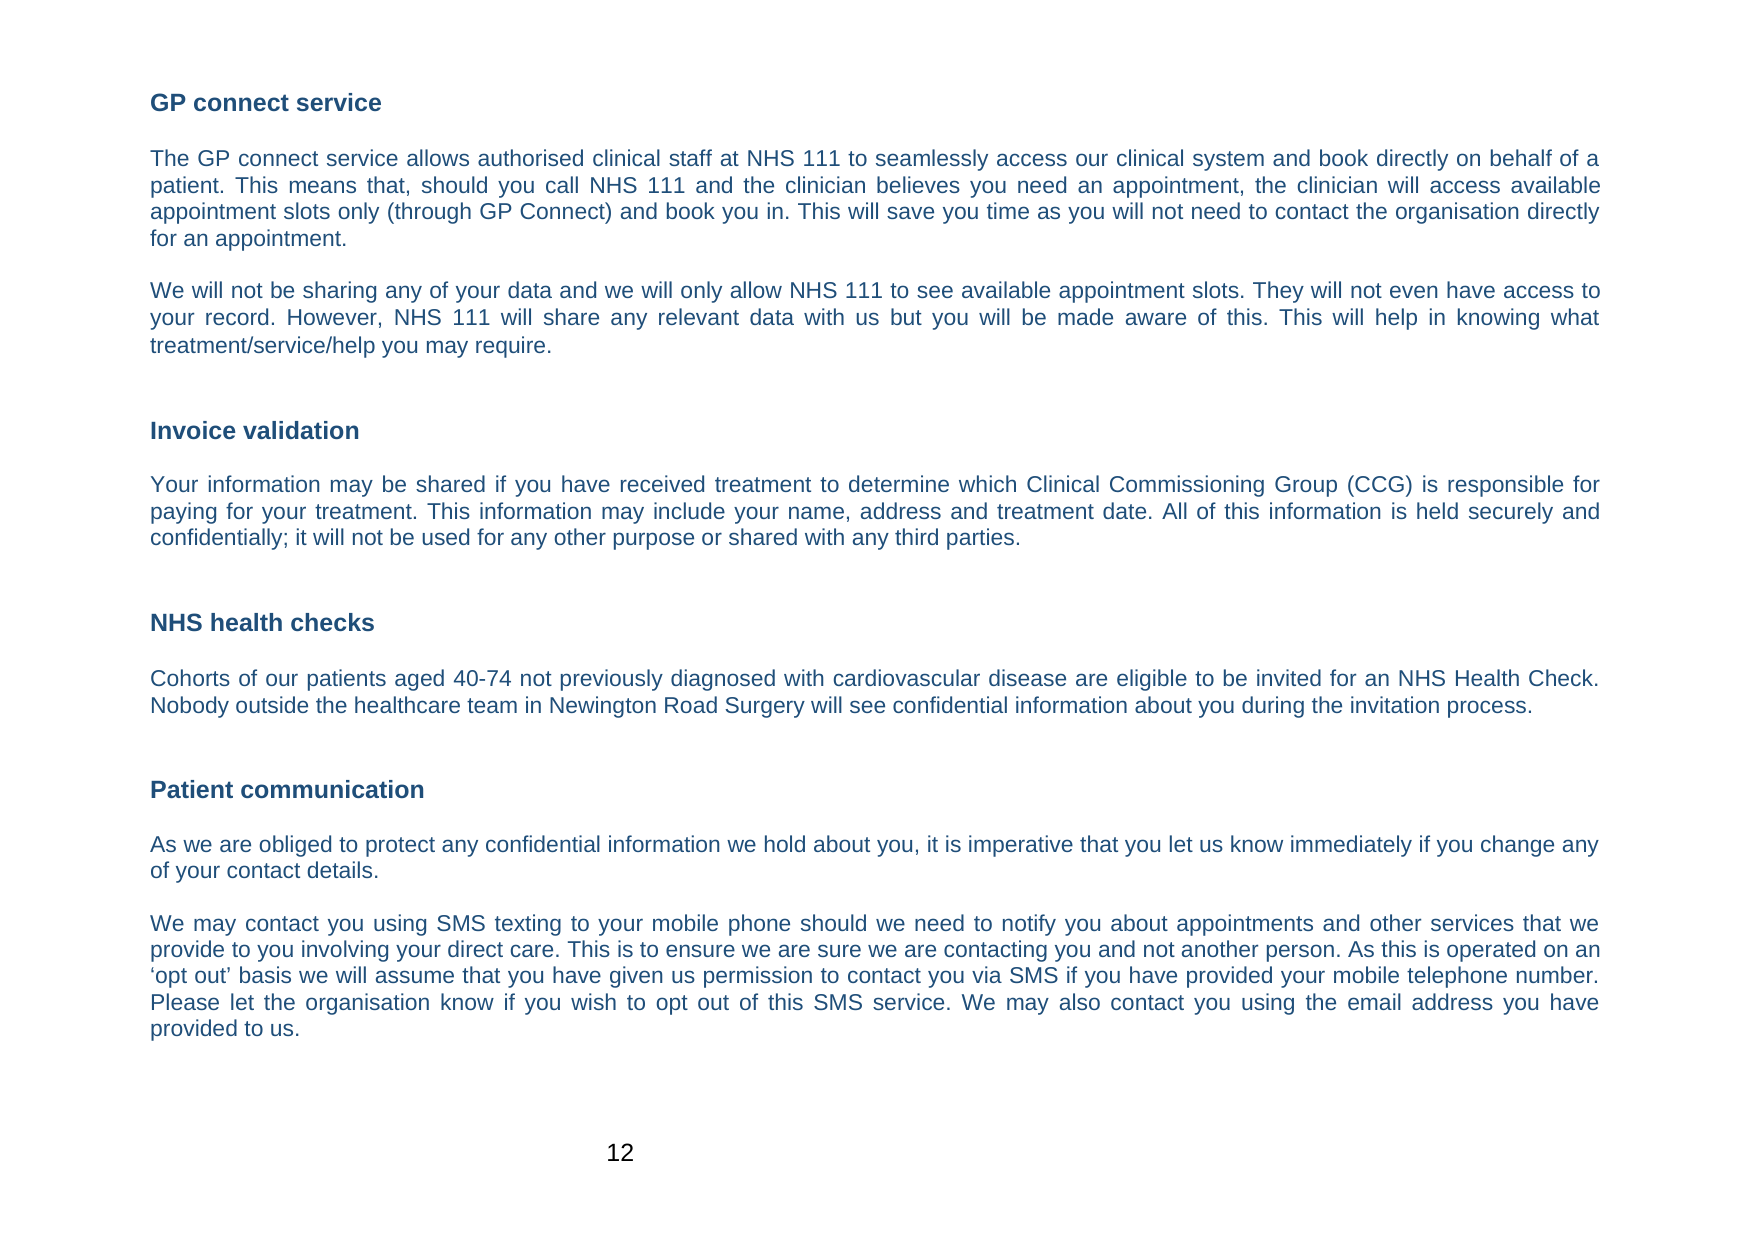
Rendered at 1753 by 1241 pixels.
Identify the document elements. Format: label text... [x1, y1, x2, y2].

text As we are obliged to protect any confidential information we hold about you, it is imperative that you let us know immediately if you change any of your contact details. [150, 831, 1602, 883]
text Invoice validation [150, 416, 1602, 445]
text We may contact you using SMS texting to your mobile phone should we need to notify you about appointments and other services that we provide to you involving your direct care. This is to ensure we are sure we are contacting you and not another person. As this is operated on an ‘opt out’ basis we will assume that you have given us permission to contact you via SMS if you have provided your mobile telephone number. Please let the organisation know if you wish to opt out of this SMS service. We may also contact you using the email address you have provided to us. [150, 910, 1602, 1041]
text Your information may be shared if you have received treatment to determine which Clinical Commissioning Group (CCG) is responsible for paying for your treatment. This information may include your name, address and treatment date. All of this information is held securely and confidentially; it will not be used for any other purpose or shared with any third parties. [150, 471, 1602, 550]
text Patient communication [150, 776, 1602, 804]
text The GP connect service allows authorised clinical staff at NHS 111 to seamlessly access our clinical system and book directly on behalf of a patient. This means that, should you call NHS 111 and the clinician believes you need an appointment, the clinician will access available appointment slots only (through GP Connect) and book you in. This will save you time as you will not need to contact the organisation directly for an appointment. [150, 145, 1602, 251]
text Cohorts of our patients aged 40-74 not previously diagnosed with cardiovascular disease are eligible to be invited for an NHS Health Check. Nobody outside the healthcare team in Newington Road Surgery will see confidential information about you during the invitation process. [150, 665, 1602, 718]
text We will not be sharing any of your data and we will only allow NHS 111 to see available appointment slots. They will not even have access to your record. However, NHS 111 will share any relevant data with us but you will be made aware of this. This will help in knowing what treatment/service/help you may require. [150, 277, 1602, 359]
text GP connect service [150, 88, 1602, 117]
text NHS health checks [150, 608, 1602, 637]
